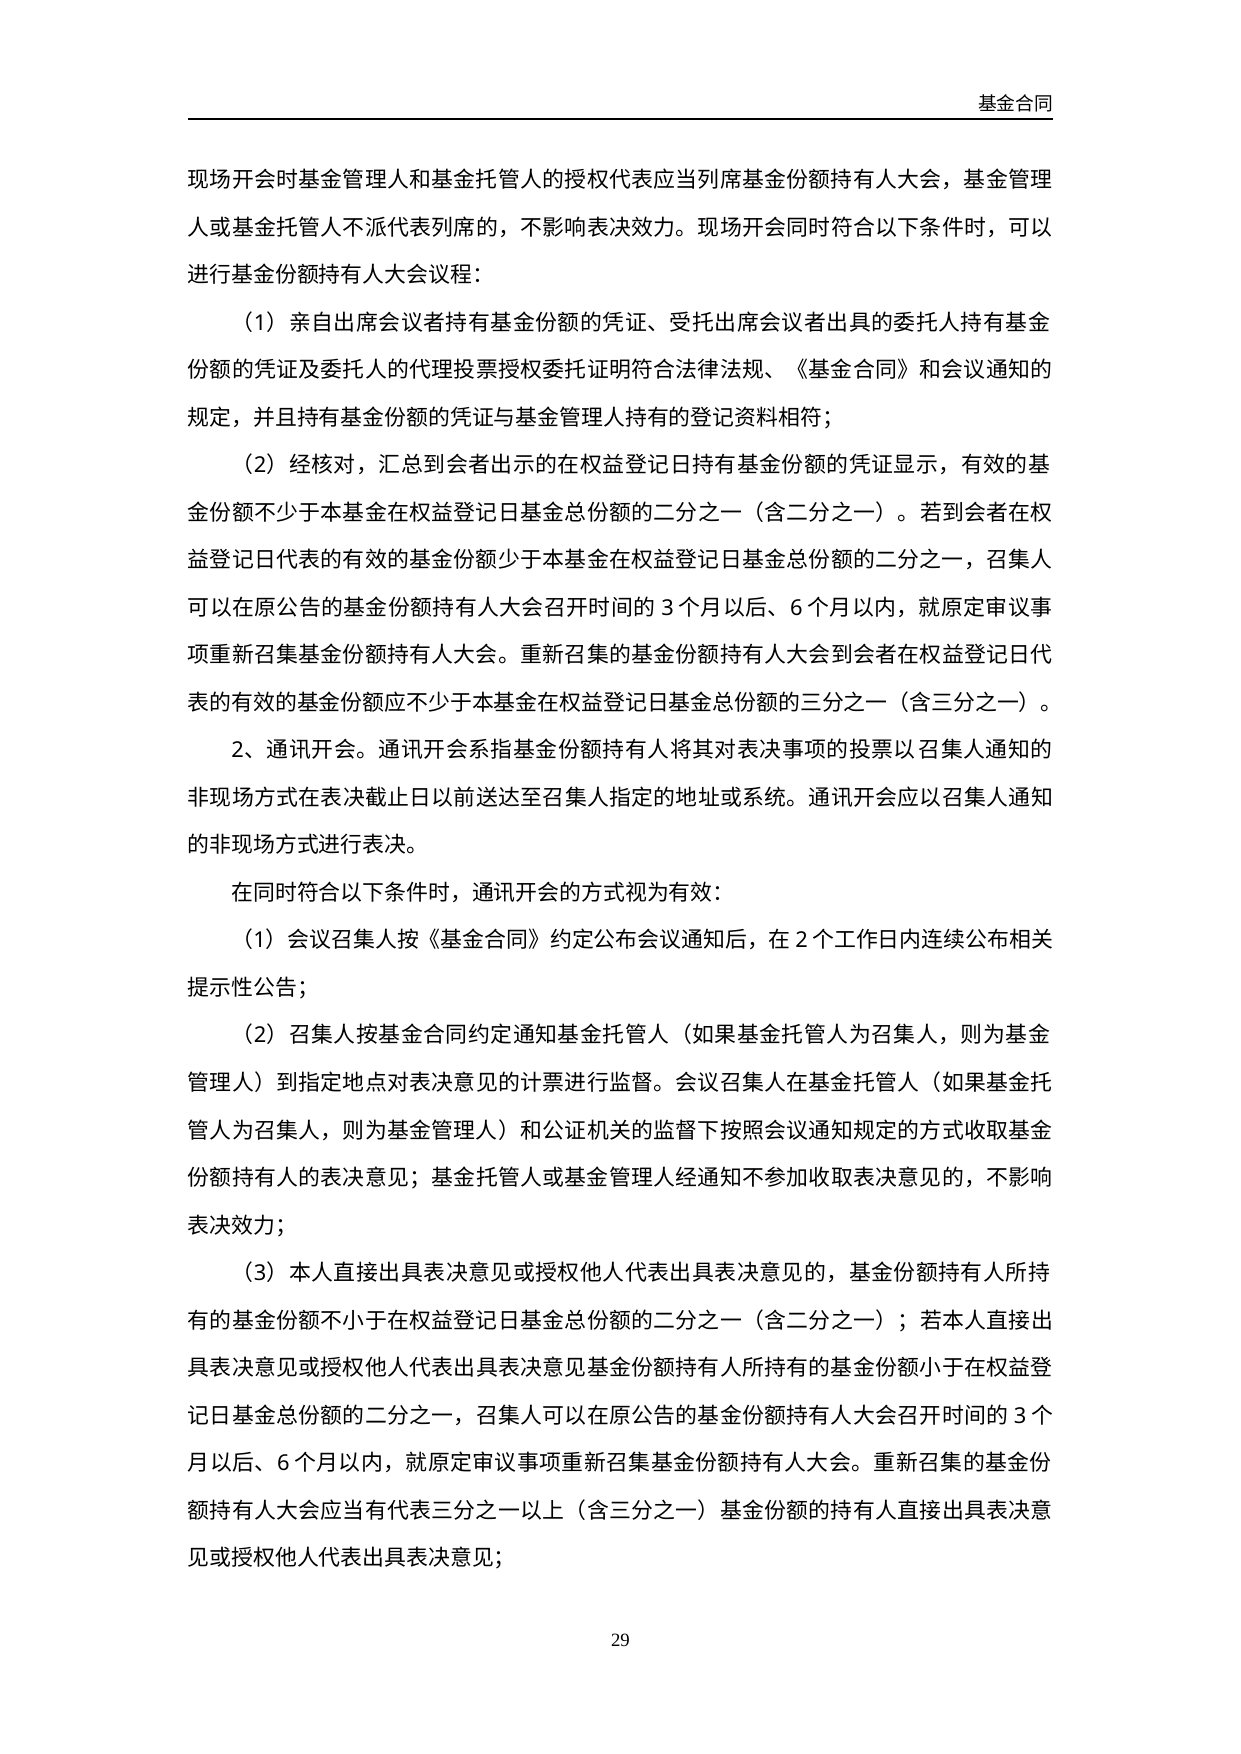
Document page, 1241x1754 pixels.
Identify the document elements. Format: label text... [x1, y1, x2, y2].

text （2）经核对，汇总到会者出示的在权益登记日持有基金份额的凭证显示，有效的基金份额不少于本基金在权益登记日基金总份额的二分之一（含二分之一）。若到会者在权益登记日代表的有效的基金份额少于本基金在权益登记日基金总份额的二分之一，召集人可以在原公告的基金份额持有人大会召开时间的3个月以后、6个月以内，就原定审议事项重新召集基金份额持有人大会。重新召集的基金份额持有人大会到会者在权益登记日代表的有效的基金份额应不少于本基金在权益登记日基金总份额的三分之一（含三分之一）。 [187, 447, 1053, 716]
text 2、通讯开会。通讯开会系指基金份额持有人将其对表决事项的投票以召集人通知的非现场方式在表决截止日以前送达至召集人指定的地址或系统。通讯开会应以召集人通知的非现场方式进行表决。 [187, 732, 1053, 859]
text （1）会议召集人按《基金合同》约定公布会议通知后，在2个工作日内连续公布相关提示性公告； [187, 922, 1053, 1002]
text 在同时符合以下条件时，通讯开会的方式视为有效： [187, 875, 1053, 907]
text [187, 162, 1053, 289]
text （3）本人直接出具表决意见或授权他人代表出具表决意见的，基金份额持有人所持有的基金份额不小于在权益登记日基金总份额的二分之一（含二分之一）；若本人直接出具表决意见或授权他人代表出具表决意见基金份额持有人所持有的基金份额小于在权益登记日基金总份额的二分之一，召集人可以在原公告的基金份额持有人大会召开时间的3个月以后、6个月以内，就原定审议事项重新召集基金份额持有人大会。重新召集的基金份额持有人大会应当有代表三分之一以上（含三分之一）基金份额的持有人直接出具表决意见或授权他人代表出具表决意见； [187, 1255, 1053, 1572]
text （1）亲自出席会议者持有基金份额的凭证、受托出席会议者出具的委托人持有基金份额的凭证及委托人的代理投票授权委托证明符合法律法规、《基金合同》和会议通知的规定，并且持有基金份额的凭证与基金管理人持有的登记资料相符； [187, 304, 1053, 431]
text （2）召集人按基金合同约定通知基金托管人（如果基金托管人为召集人，则为基金管理人）到指定地点对表决意见的计票进行监督。会议召集人在基金托管人（如果基金托管人为召集人，则为基金管理人）和公证机关的监督下按照会议通知规定的方式收取基金份额持有人的表决意见；基金托管人或基金管理人经通知不参加收取表决意见的，不影响表决效力； [187, 1017, 1053, 1239]
